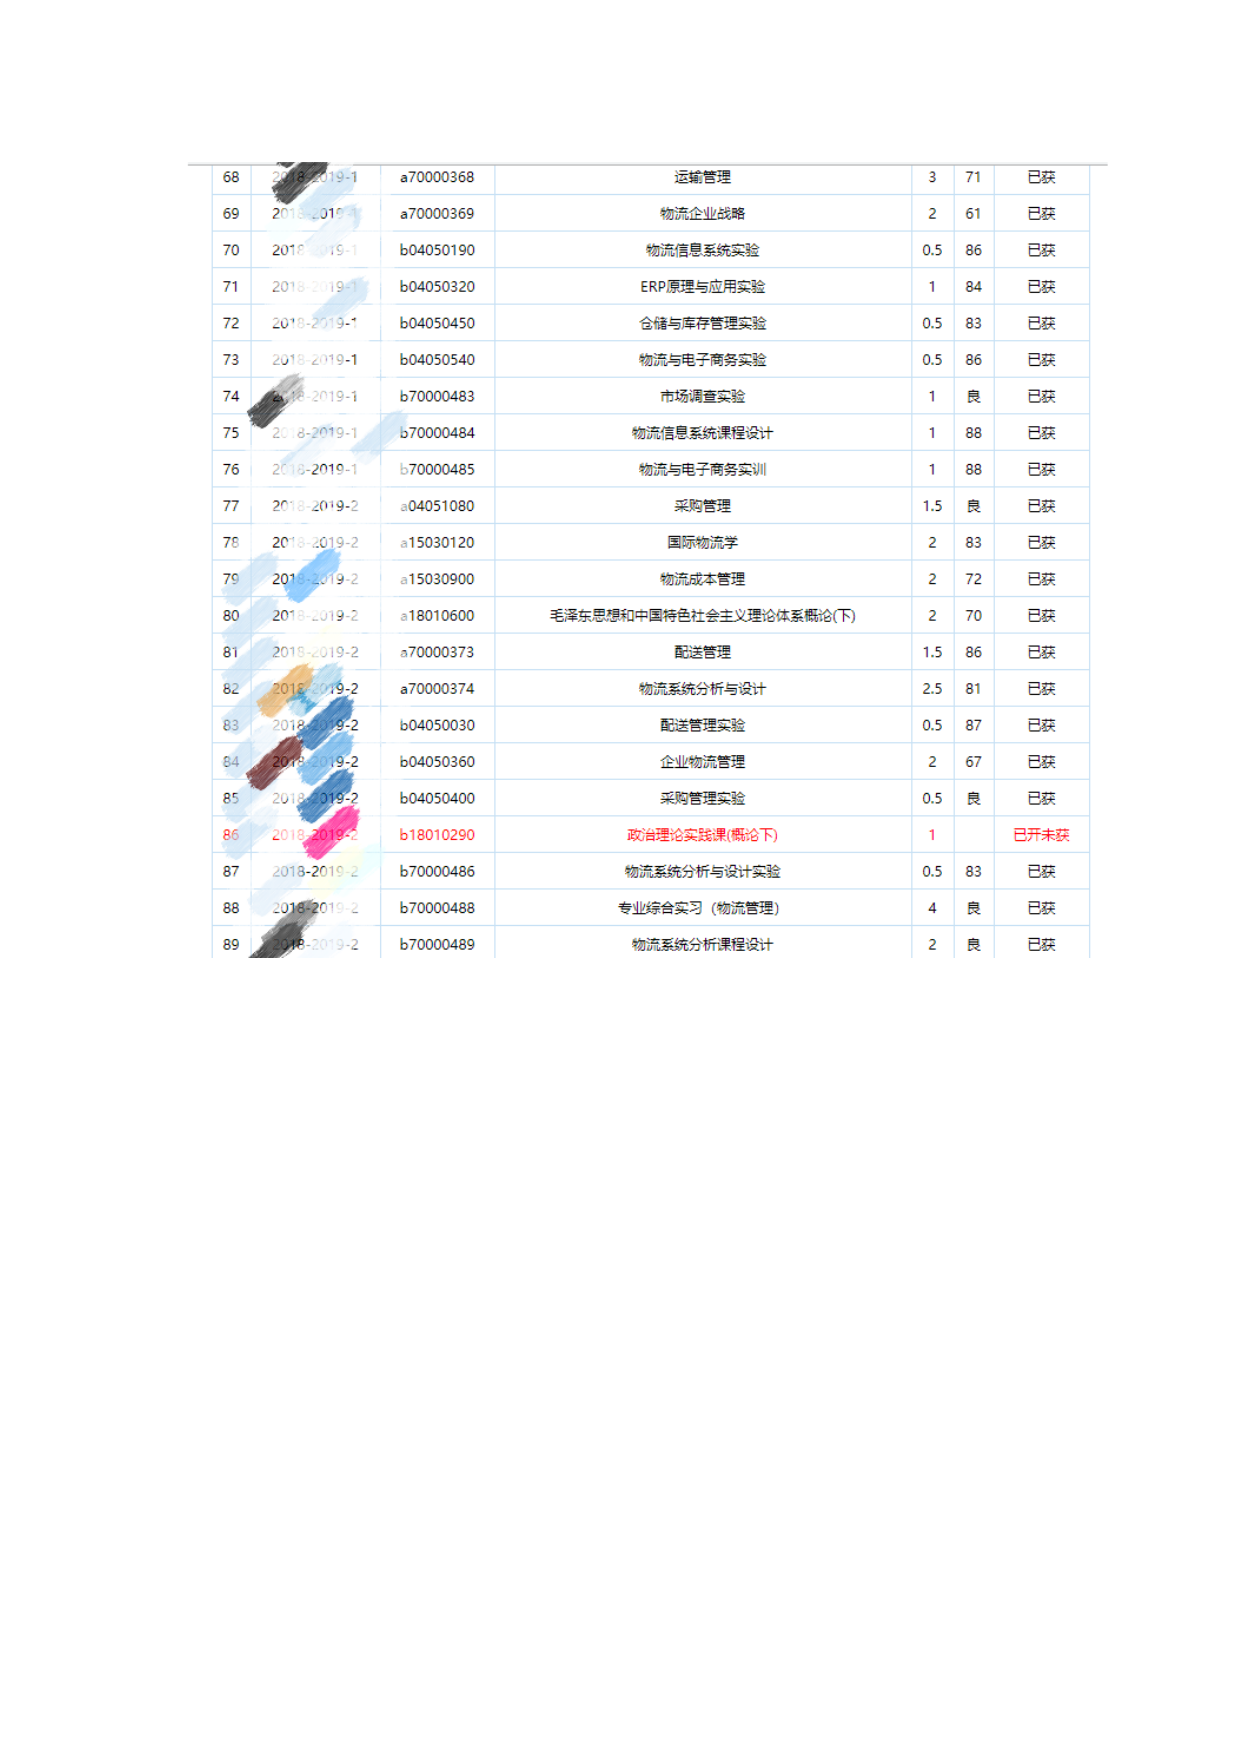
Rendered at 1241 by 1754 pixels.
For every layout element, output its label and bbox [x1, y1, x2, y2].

picture [187, 162, 1108, 958]
